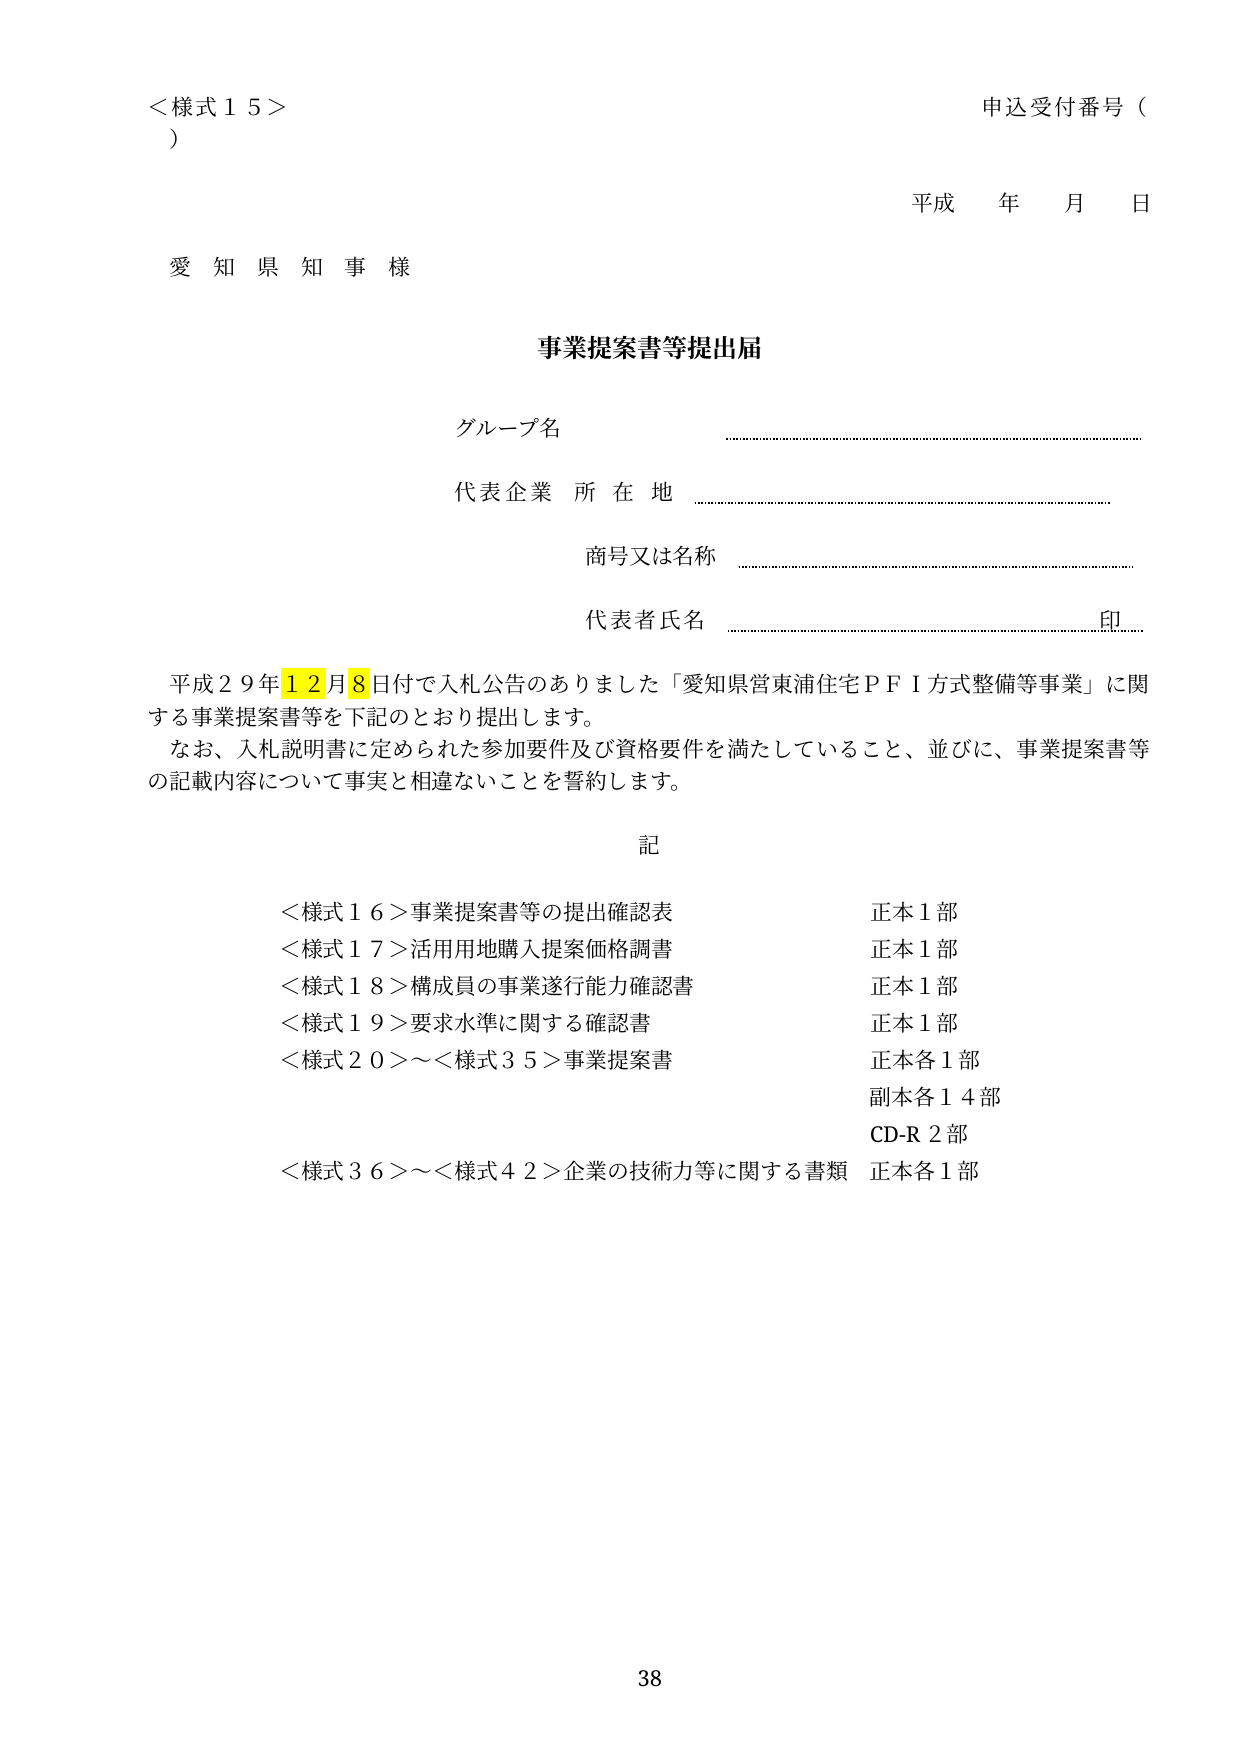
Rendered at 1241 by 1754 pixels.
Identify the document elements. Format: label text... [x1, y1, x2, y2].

text ＜様式１７＞活用用地購入提案価格調書 正本１部 [279, 931, 1152, 963]
text ＜様式１５＞ 申込受付番号（ ） [148, 90, 1152, 154]
text 平成 年 月 日 [148, 186, 1152, 218]
text 代表者氏名 印 [432, 603, 1152, 635]
text 商号又は名称 [432, 539, 1152, 571]
text 事業提案書等提出届 [148, 314, 1152, 378]
text ＜様式１９＞要求水準に関する確認書 正本１部 [279, 1006, 1152, 1038]
text 愛 知 県 知 事 様 [148, 250, 1152, 282]
text なお、入札説明書に定められた参加要件及び資格要件を満たしていること、並びに、事業提案書等の記載内容について事実と相違ないことを誓約します。 [148, 731, 1152, 796]
text 記 [148, 828, 1152, 860]
text 平成２９年１２月８日付で入札公告のありました「愛知県営東浦住宅ＰＦＩ方式整備等事業」に関する事業提案書等を下記のとおり提出します。 [148, 667, 1152, 731]
text ＜様式２０＞～＜様式３５＞事業提案書 正本各１部 [279, 1043, 1152, 1075]
text グループ名 [432, 411, 1152, 443]
text 代表企業 所在地 [432, 475, 1152, 507]
text 副本各１４部 [279, 1080, 1152, 1112]
text CD-R２部 [279, 1117, 1152, 1149]
text ＜様式１６＞事業提案書等の提出確認表 正本１部 [279, 894, 1152, 926]
text ＜様式３６＞～＜様式４２＞企業の技術力等に関する書類 正本各１部 [279, 1154, 1152, 1186]
text ＜様式１８＞構成員の事業遂行能力確認書 正本１部 [279, 968, 1152, 1001]
